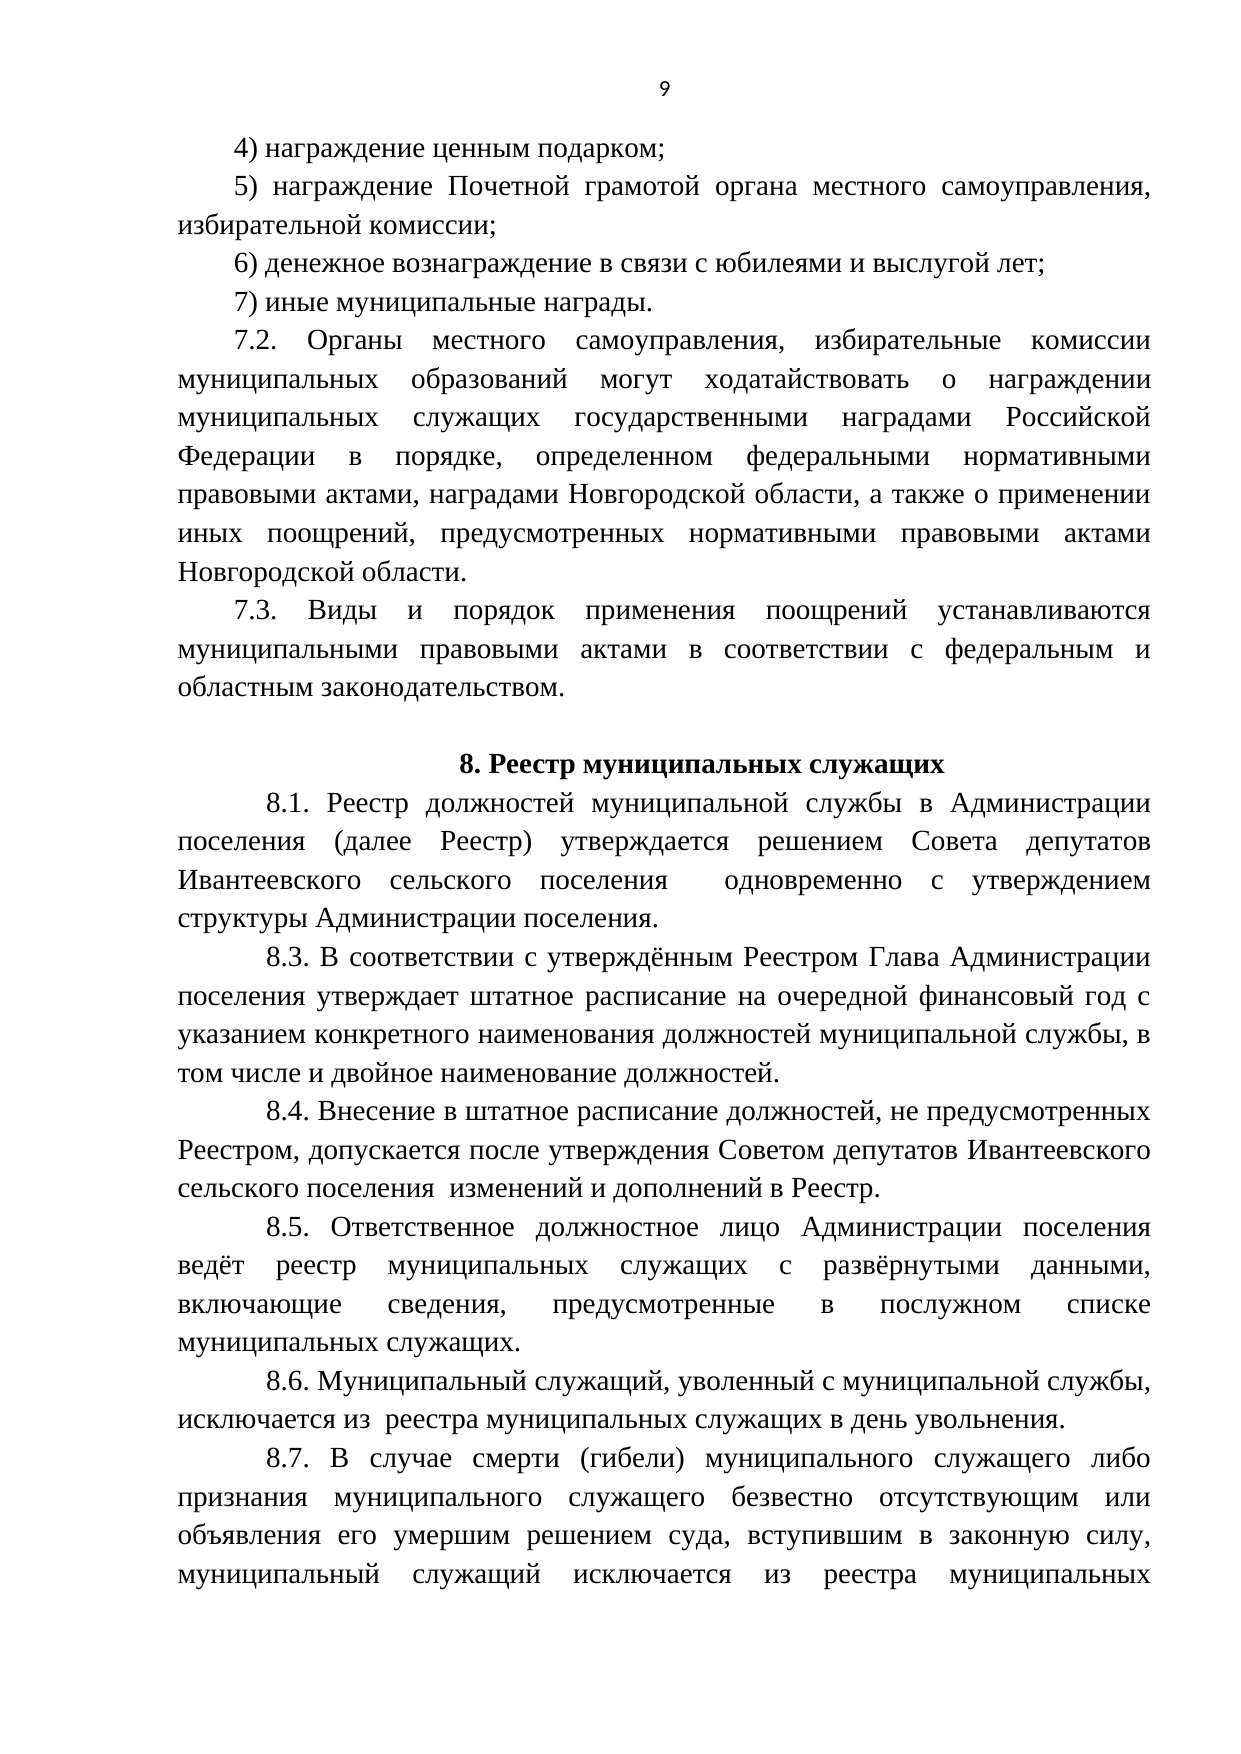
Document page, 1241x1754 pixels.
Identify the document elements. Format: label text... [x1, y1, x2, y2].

text 8.6. Муниципальный служащий, уволенный с муниципальной службы, исключается из реестра муниципальных служащих в день увольнения. [177, 1363, 1152, 1435]
text 4) награждение ценным подарком; [177, 130, 1152, 163]
text 8.5. Ответственное должностное лицо Администрации поселения ведёт реестр муниципальных служащих с развёрнутыми данными, включающие сведения, предусмотренные в послужном списке муниципальных служащих. [177, 1209, 1152, 1358]
text 5) награждение Почетной грамотой органа местного самоуправления, избирательной комиссии; [177, 168, 1152, 240]
text 6) денежное вознаграждение в связи с юбилеями и выслугой лет; [177, 245, 1152, 279]
text 8.3. В соответствии с утверждённым Реестром Глава Администрации поселения утверждает штатное расписание на очередной финансовый год с указанием конкретного наименования должностей муниципальной службы, в том числе и двойное наименование должностей. [177, 939, 1152, 1088]
text 8.1. Реестр должностей муниципальной службы в Администрации поселения (далее Реестр) утверждается решением Совета депутатов Ивантеевского сельского поселения одновременно с утверждением структуры Администрации поселения. [177, 785, 1152, 934]
text 7.3. Виды и порядок применения поощрений устанавливаются муниципальными правовыми актами в соответствии с федеральным и областным законодательством. [177, 592, 1152, 703]
text 8.4. Внесение в штатное расписание должностей, не предусмотренных Реестром, допускается после утверждения Советом депутатов Ивантеевского сельского поселения изменений и дополнений в Реестр. [177, 1093, 1152, 1204]
text 8. Реестр муниципальных служащих [177, 746, 1152, 780]
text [177, 1440, 1152, 1589]
text 7.2. Органы местного самоуправления, избирательные комиссии муниципальных образований могут ходатайствовать о награждении муниципальных служащих государственными наградами Российской Федерации в порядке, определенном федеральными нормативными правовыми актами, наградами Новгородской области, а также о применении иных поощрений, предусмотренных нормативными правовыми актами Новгородской области. [177, 322, 1152, 587]
text 7) иные муниципальные награды. [177, 284, 1152, 317]
